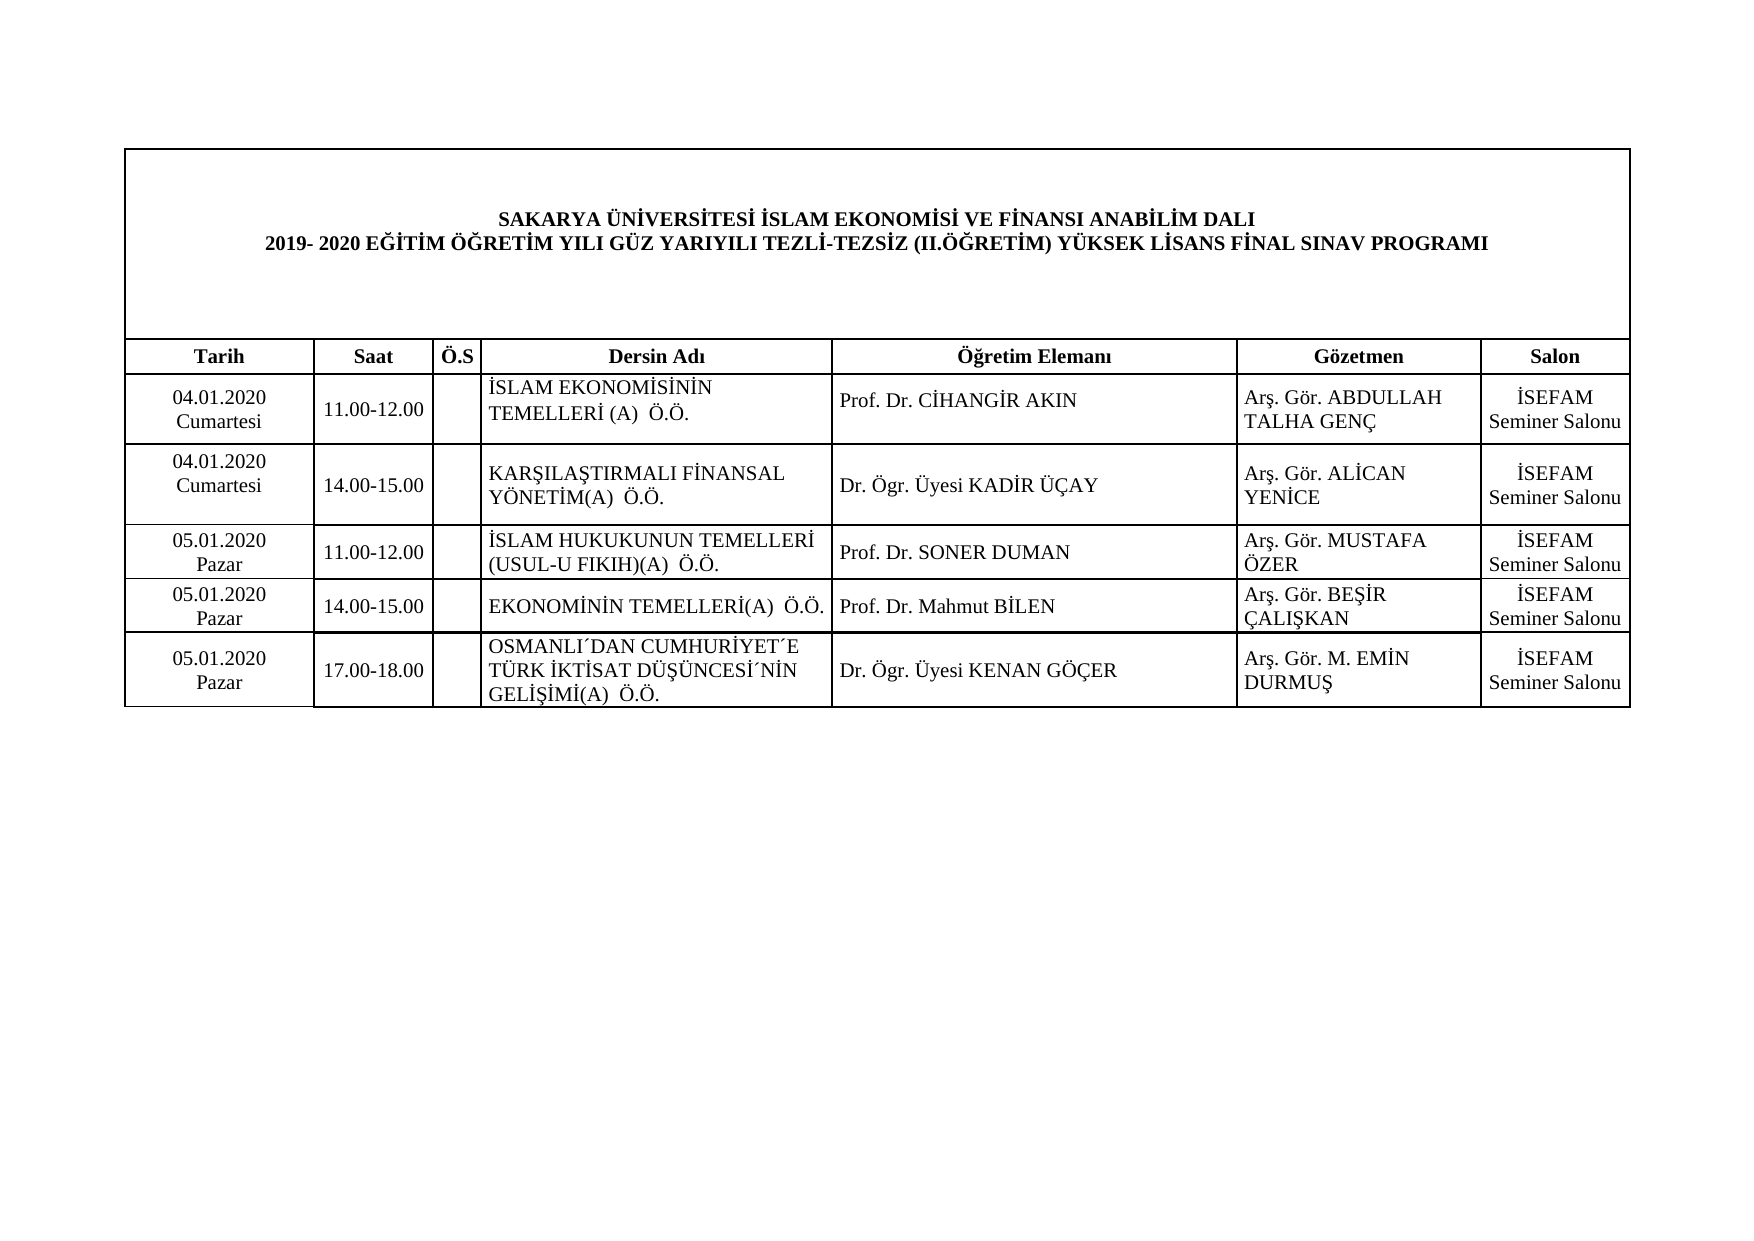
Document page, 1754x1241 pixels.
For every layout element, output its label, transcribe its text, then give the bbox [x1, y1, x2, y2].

table_cell İSEFAM Seminer Salonu [1482, 375, 1629, 443]
table_cell Salon [1482, 340, 1629, 372]
table_cell Dr. Ögr. Üyesi KENAN GÖÇER [833, 634, 1236, 706]
table_cell Arş. Gör. BEŞİR ÇALIŞKAN [1238, 580, 1480, 631]
table_cell EKONOMİNİN TEMELLERİ(A) Ö.Ö. [482, 580, 831, 631]
table_cell 04.01.2020 Cumartesi [126, 445, 313, 524]
table_cell [434, 445, 480, 524]
table_cell 04.01.2020 Cumartesi [126, 375, 313, 443]
table_cell KARŞILAŞTIRMALI FİNANSAL YÖNETİM(A) Ö.Ö. [482, 445, 831, 524]
table_cell [434, 375, 480, 443]
table_cell 05.01.2020 Pazar [126, 525, 313, 578]
table_cell 05.01.2020 Pazar [126, 633, 313, 706]
table_cell 11.00-12.00 [315, 375, 432, 443]
table_cell Prof. Dr. Mahmut BİLEN [833, 580, 1236, 631]
table_cell İSEFAM Seminer Salonu [1482, 633, 1629, 706]
table_cell 14.00-15.00 [315, 580, 432, 631]
table_cell İSLAM EKONOMİSİNİN TEMELLERİ (A) Ö.Ö. [482, 375, 831, 443]
table_cell Dersin Adı [482, 340, 831, 372]
table_cell Ö.S [434, 340, 480, 372]
table_cell 05.01.2020 Pazar [126, 579, 313, 631]
table_cell 17.00-18.00 [315, 634, 432, 706]
table_cell Saat [315, 340, 432, 372]
table_cell [434, 580, 480, 631]
table_cell İSEFAM Seminer Salonu [1482, 526, 1629, 578]
table_cell Öğretim Elemanı [833, 340, 1236, 372]
table_cell Arş. Gör. ABDULLAH TALHA GENÇ [1238, 375, 1480, 443]
table_cell [434, 634, 480, 706]
table_cell Arş. Gör. MUSTAFA ÖZER [1238, 526, 1480, 578]
table_cell İSLAM HUKUKUNUN TEMELLERİ (USUL-U FIKIH)(A) Ö.Ö. [482, 526, 831, 578]
table_cell 11.00-12.00 [315, 526, 432, 578]
table_cell Prof. Dr. SONER DUMAN [833, 526, 1236, 578]
table_cell İSEFAM Seminer Salonu [1482, 445, 1629, 524]
table_cell Arş. Gör. M. EMİN DURMUŞ [1238, 634, 1480, 706]
table_cell Tarih [126, 340, 313, 372]
table_cell Prof. Dr. CİHANGİR AKIN [833, 375, 1236, 443]
table_cell İSEFAM Seminer Salonu [1482, 579, 1629, 631]
table_cell 14.00-15.00 [315, 445, 432, 524]
table_header SAKARYA ÜNİVERSİTESİ İSLAM EKONOMİSİ VE FİNANSI ANABİLİM DALI 2019- 2020 EĞİTİM ÖĞRETİM YILI GÜZ YARIYILI TEZLİ-TEZSİZ (II.ÖĞRETİM) YÜKSEK LİSANS FİNAL SINAV PROGRAMI [126, 150, 1629, 338]
table_cell Arş. Gör. ALİCAN YENİCE [1238, 445, 1480, 524]
table_cell OSMANLI´DAN CUMHURİYET´E TÜRK İKTİSAT DÜŞÜNCESİ´NİN GELİŞİMİ(A) Ö.Ö. [482, 634, 831, 706]
table_cell Dr. Ögr. Üyesi KADİR ÜÇAY [833, 445, 1236, 524]
table_cell Gözetmen [1238, 340, 1480, 372]
table_cell [434, 526, 480, 578]
